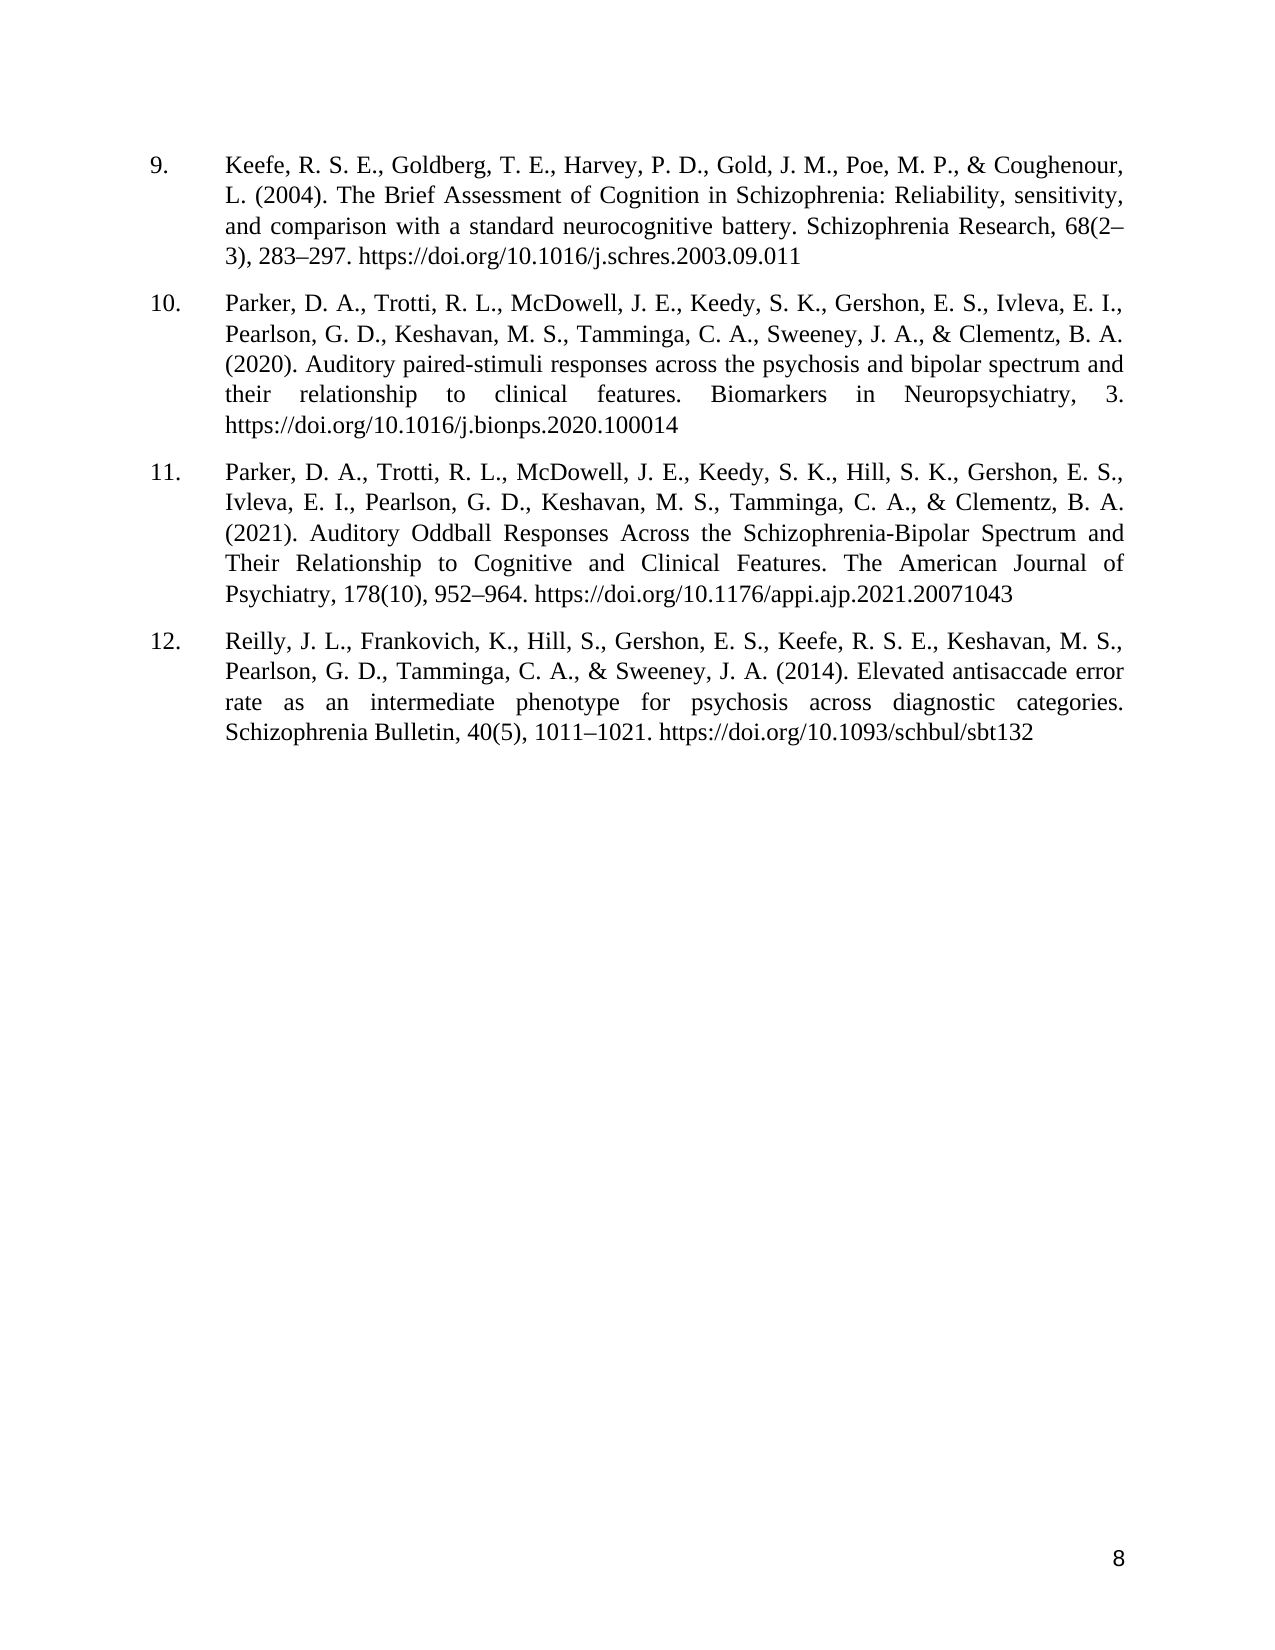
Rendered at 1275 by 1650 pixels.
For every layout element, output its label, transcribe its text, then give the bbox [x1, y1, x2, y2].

text 9. Keefe, R. S. E., Goldberg, T. E., Harvey, P. D., Gold, J. M., Poe, M. P., & Coughenour, L. (2004). The Brief Assessment of Cognition in Schizophrenia: Reliability, sensitivity, and comparison with a standard neurocognitive battery. Schizophrenia Research, 68(2–3), 283–297. https://doi.org/10.1016/j.schres.2003.09.011 [150, 150, 1125, 270]
text 10. Parker, D. A., Trotti, R. L., McDowell, J. E., Keedy, S. K., Gershon, E. S., Ivleva, E. I., Pearlson, G. D., Keshavan, M. S., Tamminga, C. A., Sweeney, J. A., & Clementz, B. A. (2020). Auditory paired-stimuli responses across the psychosis and bipolar spectrum and their relationship to clinical features. Biomarkers in Neuropsychiatry, 3. https://doi.org/10.1016/j.bionps.2020.100014 [150, 288, 1125, 439]
text 11. Parker, D. A., Trotti, R. L., McDowell, J. E., Keedy, S. K., Hill, S. K., Gershon, E. S., Ivleva, E. I., Pearlson, G. D., Keshavan, M. S., Tamminga, C. A., & Clementz, B. A. (2021). Auditory Oddball Responses Across the Schizophrenia-Bipolar Spectrum and Their Relationship to Cognitive and Clinical Features. The American Journal of Psychiatry, 178(10), 952–964. https://doi.org/10.1176/appi.ajp.2021.20071043 [150, 457, 1125, 607]
text 12. Reilly, J. L., Frankovich, K., Hill, S., Gershon, E. S., Keefe, R. S. E., Keshavan, M. S., Pearlson, G. D., Tamminga, C. A., & Sweeney, J. A. (2014). Elevated antisaccade error rate as an intermediate phenotype for psychosis across diagnostic categories. Schizophrenia Bulletin, 40(5), 1011–1021. https://doi.org/10.1093/schbul/sbt132 [150, 626, 1125, 746]
